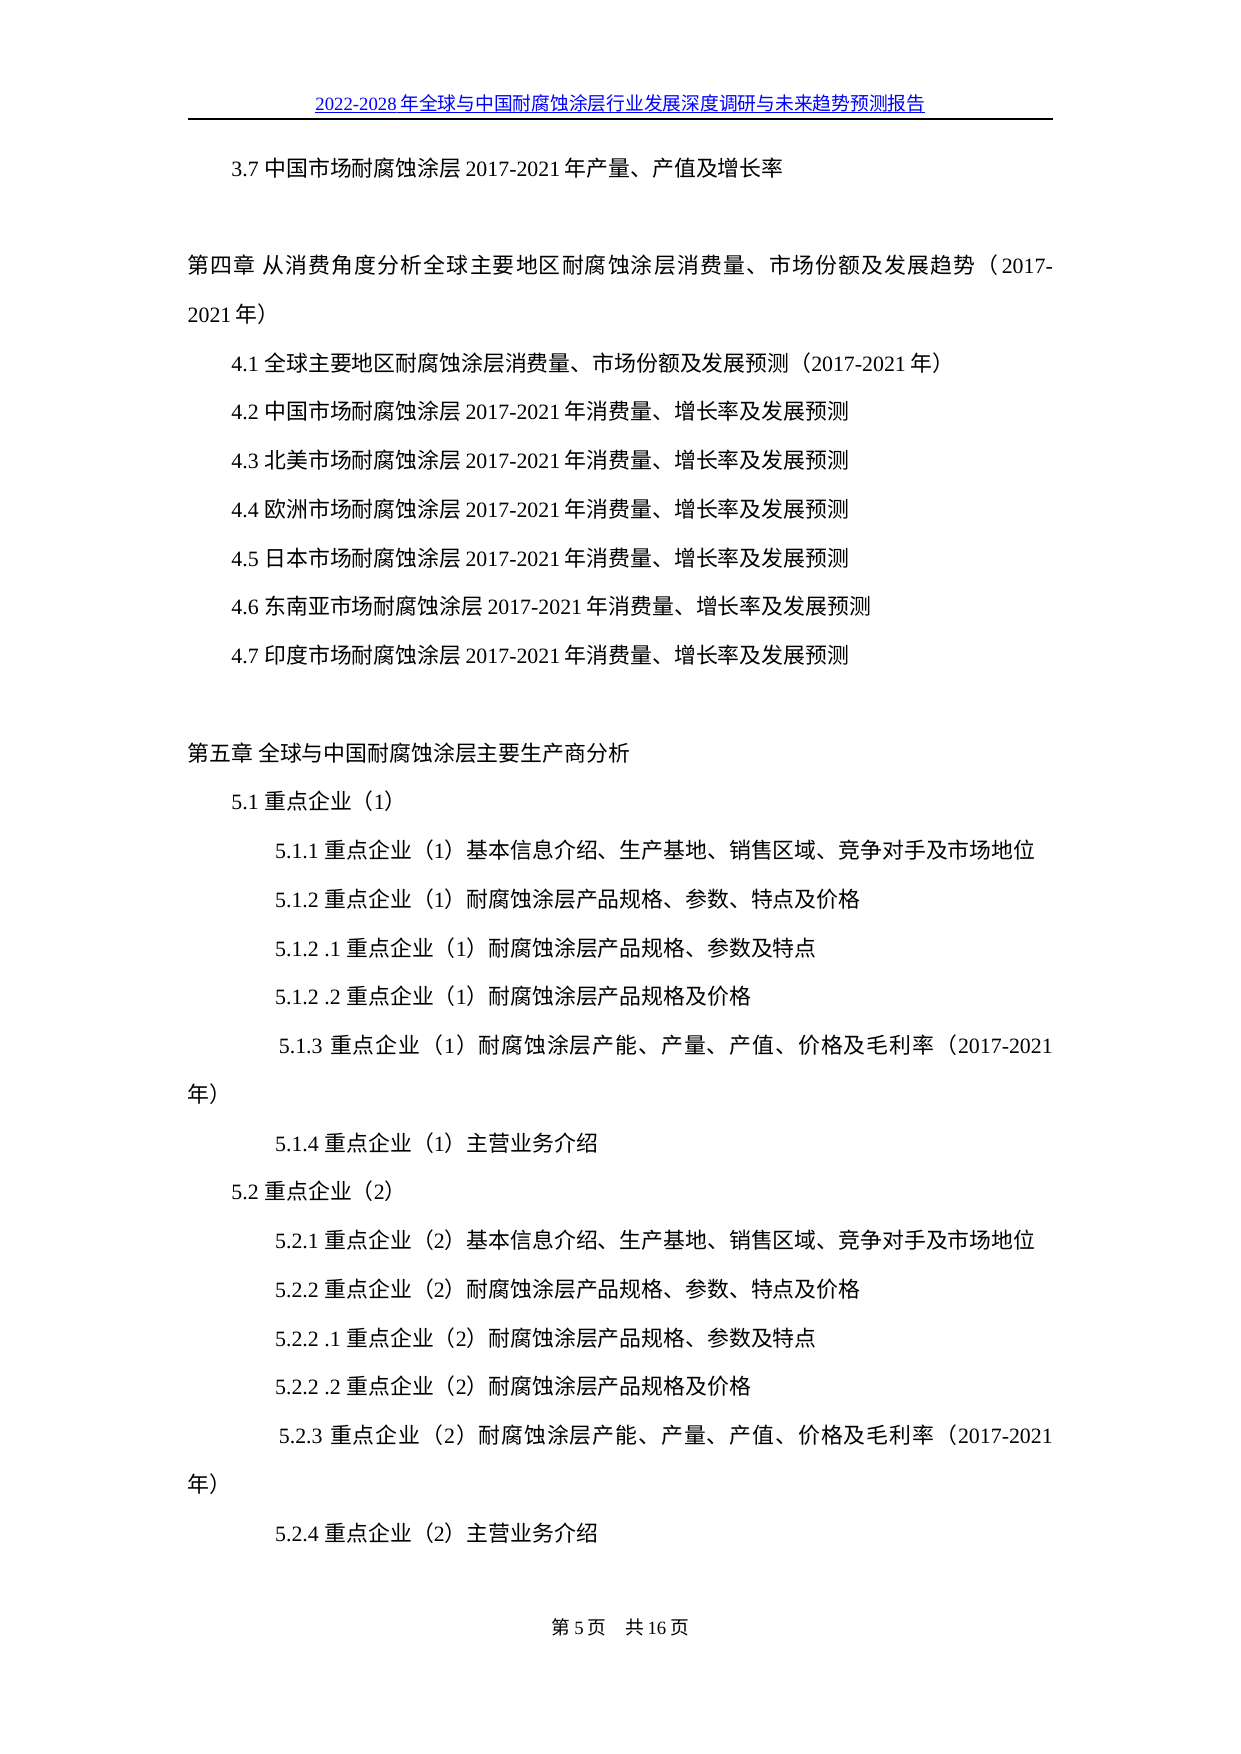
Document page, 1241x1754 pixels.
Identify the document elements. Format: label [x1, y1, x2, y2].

text [187, 150, 1053, 1548]
